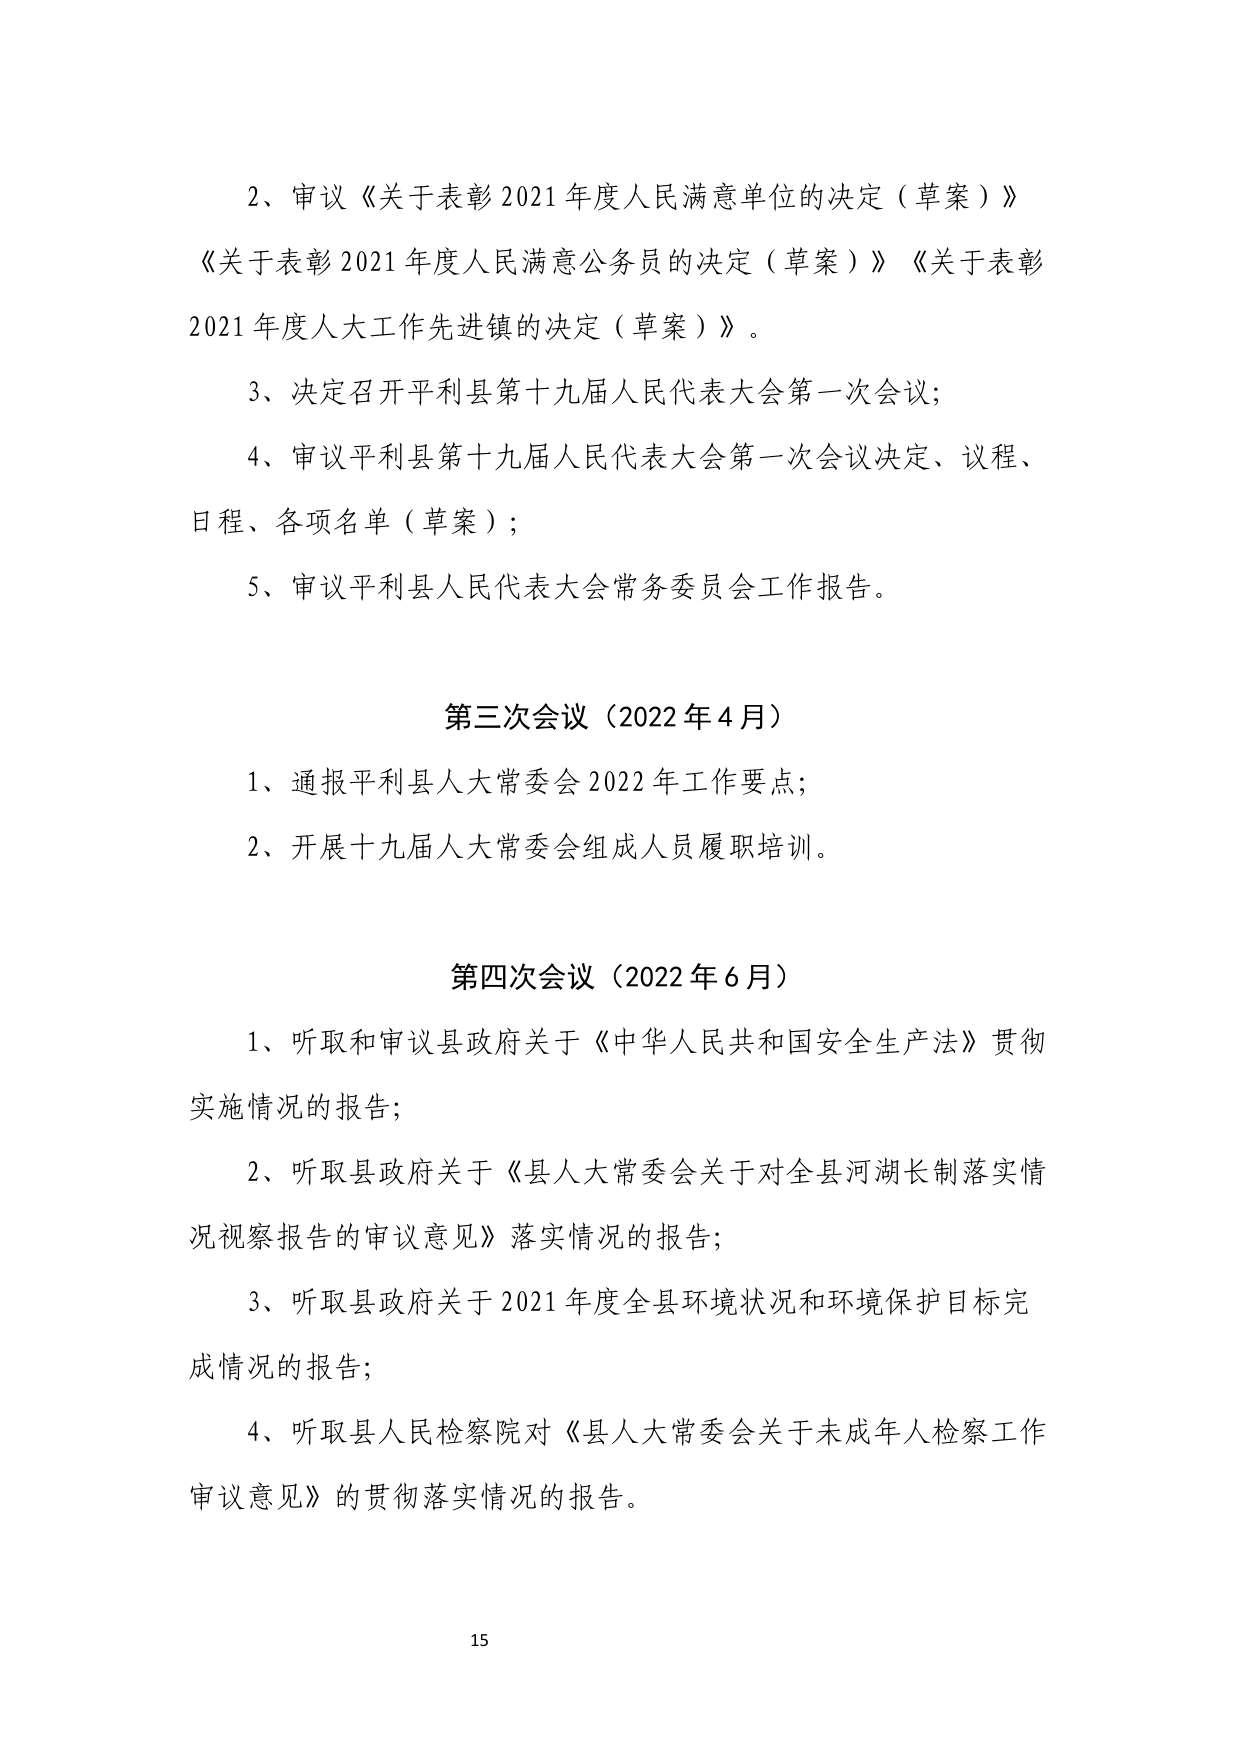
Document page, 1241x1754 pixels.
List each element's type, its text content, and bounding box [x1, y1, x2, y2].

text 4、审议平利县第十九届人民代表大会第一次会议决定、议程、日程、各项名单（草案）； [187, 422, 1053, 552]
text 第四次会议（2022年6月） [187, 942, 1053, 1007]
text 4、听取县人民检察院对《县人大常委会关于未成年人检察工作审议意见》的贯彻落实情况的报告。 [187, 1397, 1053, 1527]
text 3、听取县政府关于2021年度全县环境状况和环境保护目标完成情况的报告； [187, 1267, 1053, 1397]
text 3、决定召开平利县第十九届人民代表大会第一次会议； [187, 357, 1053, 422]
text 1、通报平利县人大常委会2022年工作要点； [187, 747, 1053, 812]
text 2、听取县政府关于《县人大常委会关于对全县河湖长制落实情况视察报告的审议意见》落实情况的报告； [187, 1137, 1053, 1267]
text 2、开展十九届人大常委会组成人员履职培训。 [187, 812, 1053, 877]
text 2、审议《关于表彰2021年度人民满意单位的决定（草案）》《关于表彰2021年度人民满意公务员的决定（草案）》《关于表彰2021年度人大工作先进镇的决定（草案）》。 [187, 162, 1053, 357]
text 5、审议平利县人民代表大会常务委员会工作报告。 [187, 552, 1053, 617]
text 第三次会议（2022年4月） [187, 682, 1053, 747]
list 1、听取和审议县政府关于《中华人民共和国安全生产法》贯彻实施情况的报告； [187, 1007, 1053, 1137]
